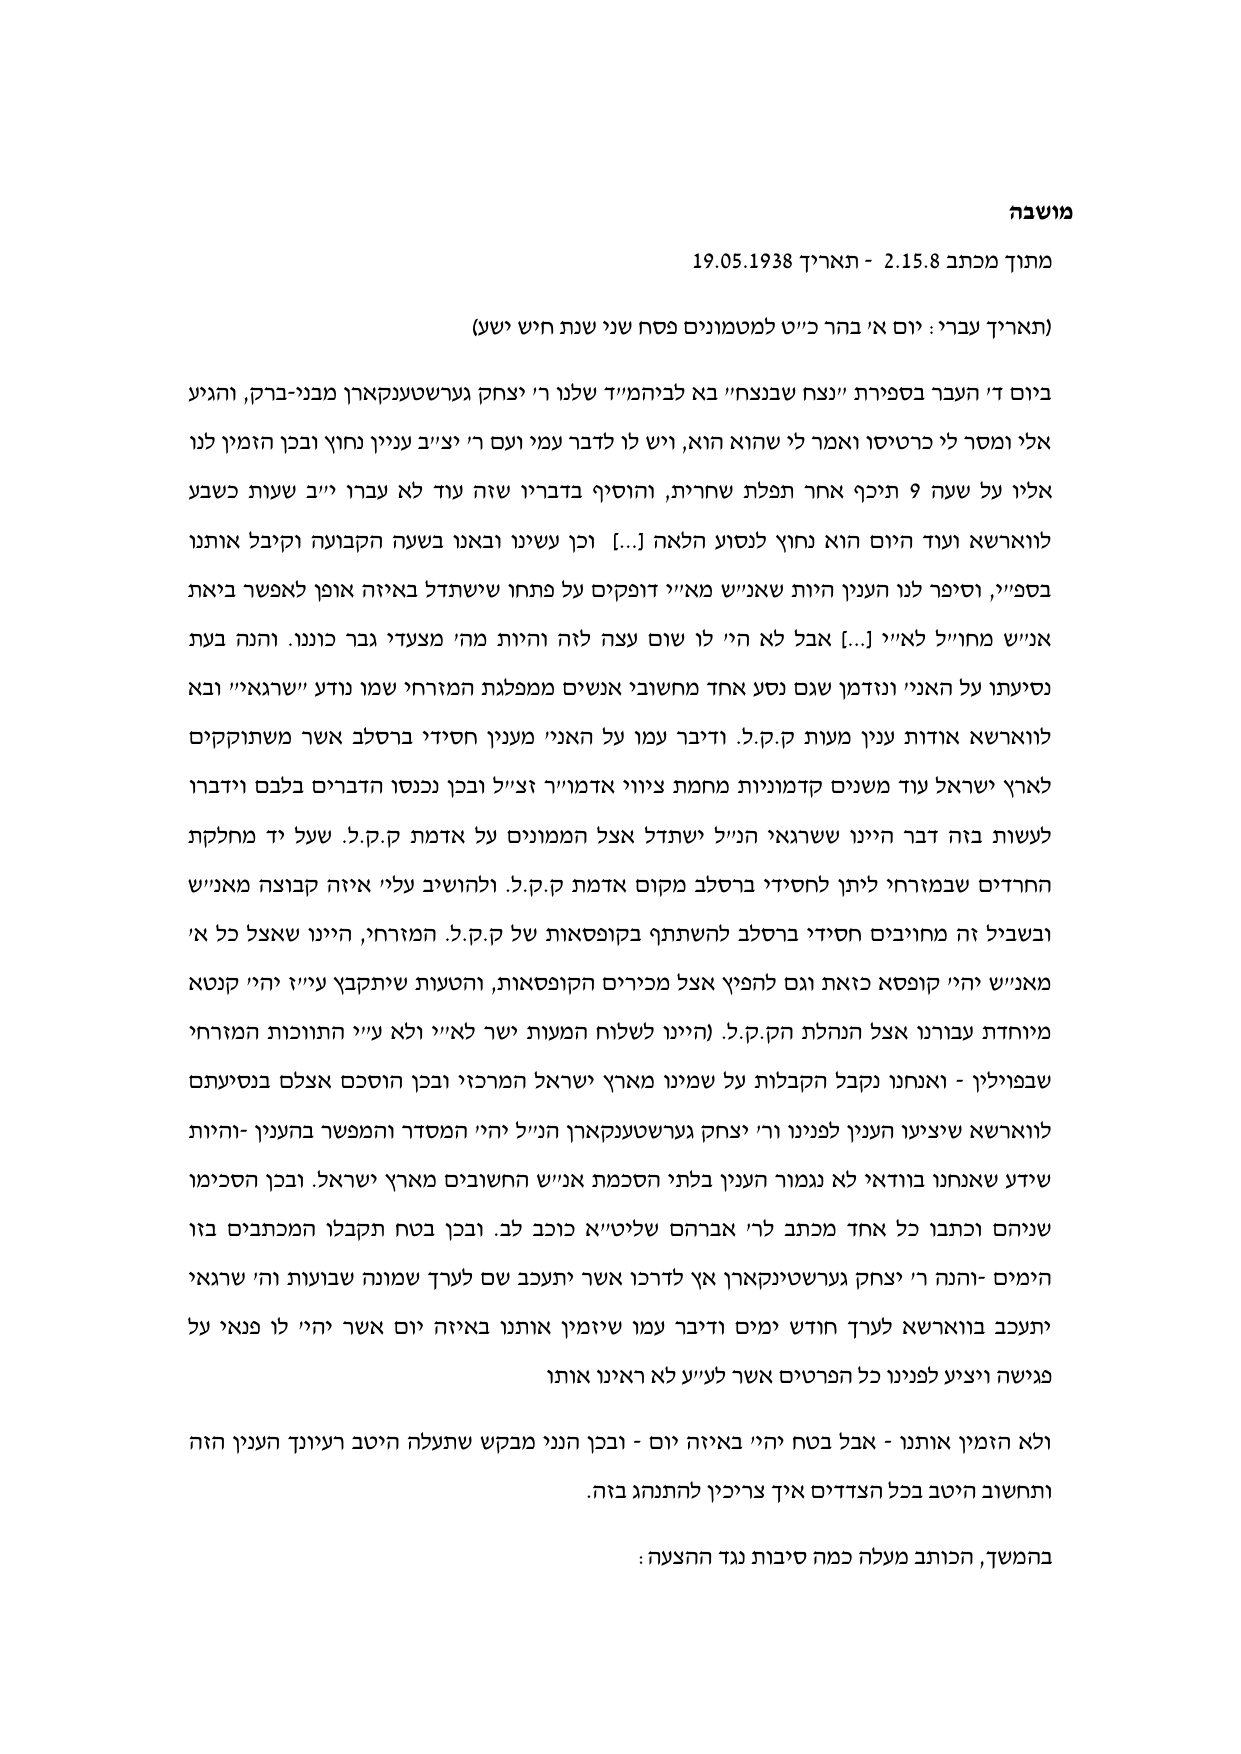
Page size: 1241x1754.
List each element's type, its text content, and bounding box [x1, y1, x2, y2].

list מושבה [187, 201, 1073, 226]
text (תאריך עברי: יום א' בהר כ״ט למטמונים פסח שני שנת חיש ישע) [187, 316, 1053, 341]
text בהמשך, הכותב מעלה כמה סיבות נגד ההצעה: [187, 1546, 1053, 1571]
text ביום ד' העבר בספירת ״נצח שבנצח" בא לביהמ״ד שלנו ר' יצחק גערשטענקארן מבני-ברק, והגיע אלי ומסר לי כרטיסו ואמר לי שהוא הוא, ויש לו לדבר עמי ועם ר' יצ״ב עניין נחוץ ובכן הזמין לנו אליו על שעה 9 תיכף אחר תפלת שחרית, והוסיף בדבריו שזה עוד לא עברו י"ב שעות כשבע לווארשא ועוד היום הוא נחוץ לנסוע הלאה [...] וכן עשינו ובאנו בשעה הקבועה וקיבל אותנו בספ״י, וסיפר לנו הענין היות שאנ״ש מא״י דופקים על פתחו שישתדל באיזה אופן לאפשר ביאת אנ״ש מחו״ל לא"י [...] אבל לא הי' לו שום עצה לזה והיות מה' מצעדי גבר כוננו. והנה בעת נסיעתו על האני' ונזדמן שגם נסע אחד מחשובי אנשים ממפלגת המזרחי שמו נודע "שרגאי" ובא לווארשא אודות ענין מעות ק.ק.ל. ודיבר עמו על האני' מענין חסידי ברסלב אשר משתוקקים לארץ ישראל עוד משנים קדמוניות מחמת ציווי אדמו״ר זצ״ל ובכן נכנסו הדברים בלבם וידברו לעשות בזה דבר היינו ששרגאי הנ"ל ישתדל אצל הממונים על אדמת ק.ק.ל. שעל יד מחלקת החרדים שבמזרחי ליתן לחסידי ברסלב מקום אדמת ק.ק.ל. ולהושיב עלי' איזה קבוצה מאנ"ש ובשביל זה מחויבים חסידי ברסלב להשתתף בקופסאות של ק.ק.ל. המזרחי, היינו שאצל כל א' מאנ״ש יהי' קופסא כזאת וגם להפיץ אצל מכירים הקופסאות, והטעות שיתקבץ עי״ז יהי' קנטא מיוחדת עבורנו אצל הנהלת הק.ק.ל. (היינו לשלוח המעות ישר לא"י ולא ע"י התווכות המזרחי שבפוילין - ואנחנו נקבל הקבלות על שמינו מארץ ישראל המרכזי ובכן הוסכם אצלם בנסיעתם לווארשא שיציעו הענין לפנינו ור' יצחק גערשטענקארן הנ״ל יהי' המסדר והמפשר בהענין -והיות שידע שאנחנו בוודאי לא נגמור הענין בלתי הסכמת אנ״ש החשובים מארץ ישראל. ובכן הסכימו שניהם וכתבו כל אחד מכתב לר' אברהם שליט״א כוכב לב. ובכן בטח תקבלו המכתבים בזו הימים -והנה ר' יצחק גערשטינקארן אץ לדרכו אשר יתעכב שם לערך שמונה שבועות וה' שרגאי יתעכב בווארשא לערך חודש ימים ודיבר עמו שיזמין אותנו באיזה יום אשר יהי' לו פנאי על פגישה ויציע לפנינו כל הפרטים אשר לע״ע לא ראינו אותו [187, 382, 1053, 1390]
text מתוך מכתב 2.15.8 - תאריך 19.05.1938 [187, 251, 1053, 275]
text ולא הזמין אותנו - אבל בטח יהי' באיזה יום - ובכן הנני מבקש שתעלה היטב רעיונך הענין הזה ותחשוב היטב בכל הצדדים איך צריכין להתנהג בזה. [187, 1431, 1053, 1505]
